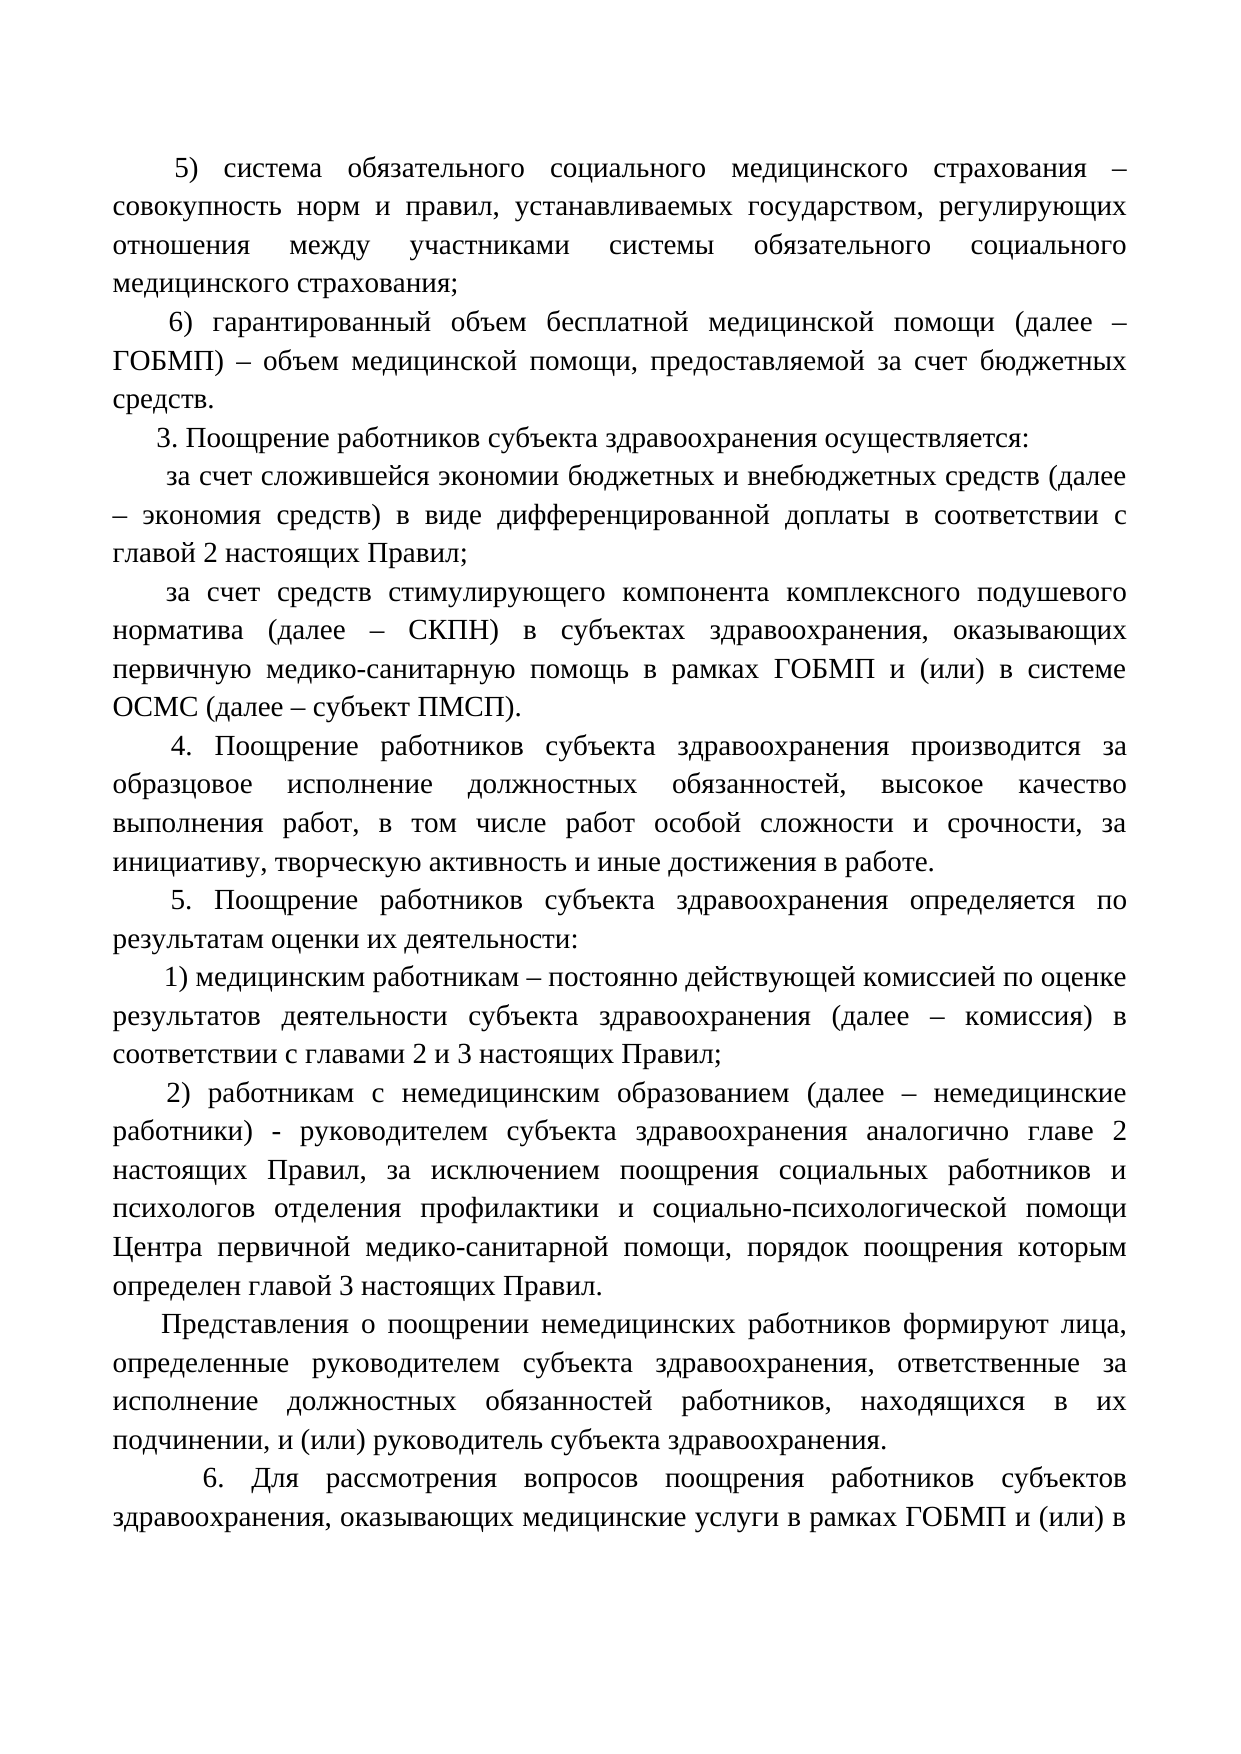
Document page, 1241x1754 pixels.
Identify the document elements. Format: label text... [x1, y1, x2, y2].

text 5. Поощрение работников субъекта здравоохранения определяется по результатам оценки их деятельности: [112, 882, 1128, 954]
text 2) работникам с немедицинским образованием (далее – немедицинские работники) - руководителем субъекта здравоохранения аналогично главе 2 настоящих Правил, за исключением поощрения социальных работников и психологов отделения профилактики и социально-психологической помощи Центра первичной медико-санитарной помощи, порядок поощрения которым определен главой 3 настоящих Правил. [112, 1075, 1128, 1301]
text 5) система обязательного социального медицинского страхования – совокупность норм и правил, устанавливаемых государством, регулирующих отношения между участниками системы обязательного социального медицинского страхования; [112, 150, 1128, 299]
text за счет сложившейся экономии бюджетных и внебюджетных средств (далее – экономия средств) в виде дифференцированной доплаты в соответствии с главой 2 настоящих Правил; [112, 458, 1128, 569]
text 3. Поощрение работников субъекта здравоохранения осуществляется: [112, 420, 1128, 453]
text 4. Поощрение работников субъекта здравоохранения производится за образцовое исполнение должностных обязанностей, высокое качество выполнения работ, в том числе работ особой сложности и срочности, за инициативу, творческую активность и иные достижения в работе. [112, 728, 1128, 877]
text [112, 1460, 1128, 1532]
text Представления о поощрении немедицинских работников формируют лица, определенные руководителем субъекта здравоохранения, ответственные за исполнение должностных обязанностей работников, находящихся в их подчинении, и (или) руководитель субъекта здравоохранения. [112, 1306, 1128, 1455]
text 1) медицинским работникам – постоянно действующей комиссией по оценке результатов деятельности субъекта здравоохранения (далее – комиссия) в соответствии с главами 2 и 3 настоящих Правил; [112, 959, 1128, 1070]
text за счет средств стимулирующего компонента комплексного подушевого норматива (далее – СКПН) в субъектах здравоохранения, оказывающих первичную медико-санитарную помощь в рамках ГОБМП и (или) в системе ОСМС (далее – субъект ПМСП). [112, 574, 1128, 723]
text 6) гарантированный объем бесплатной медицинской помощи (далее – ГОБМП) – объем медицинской помощи, предоставляемой за счет бюджетных средств. [112, 304, 1128, 415]
